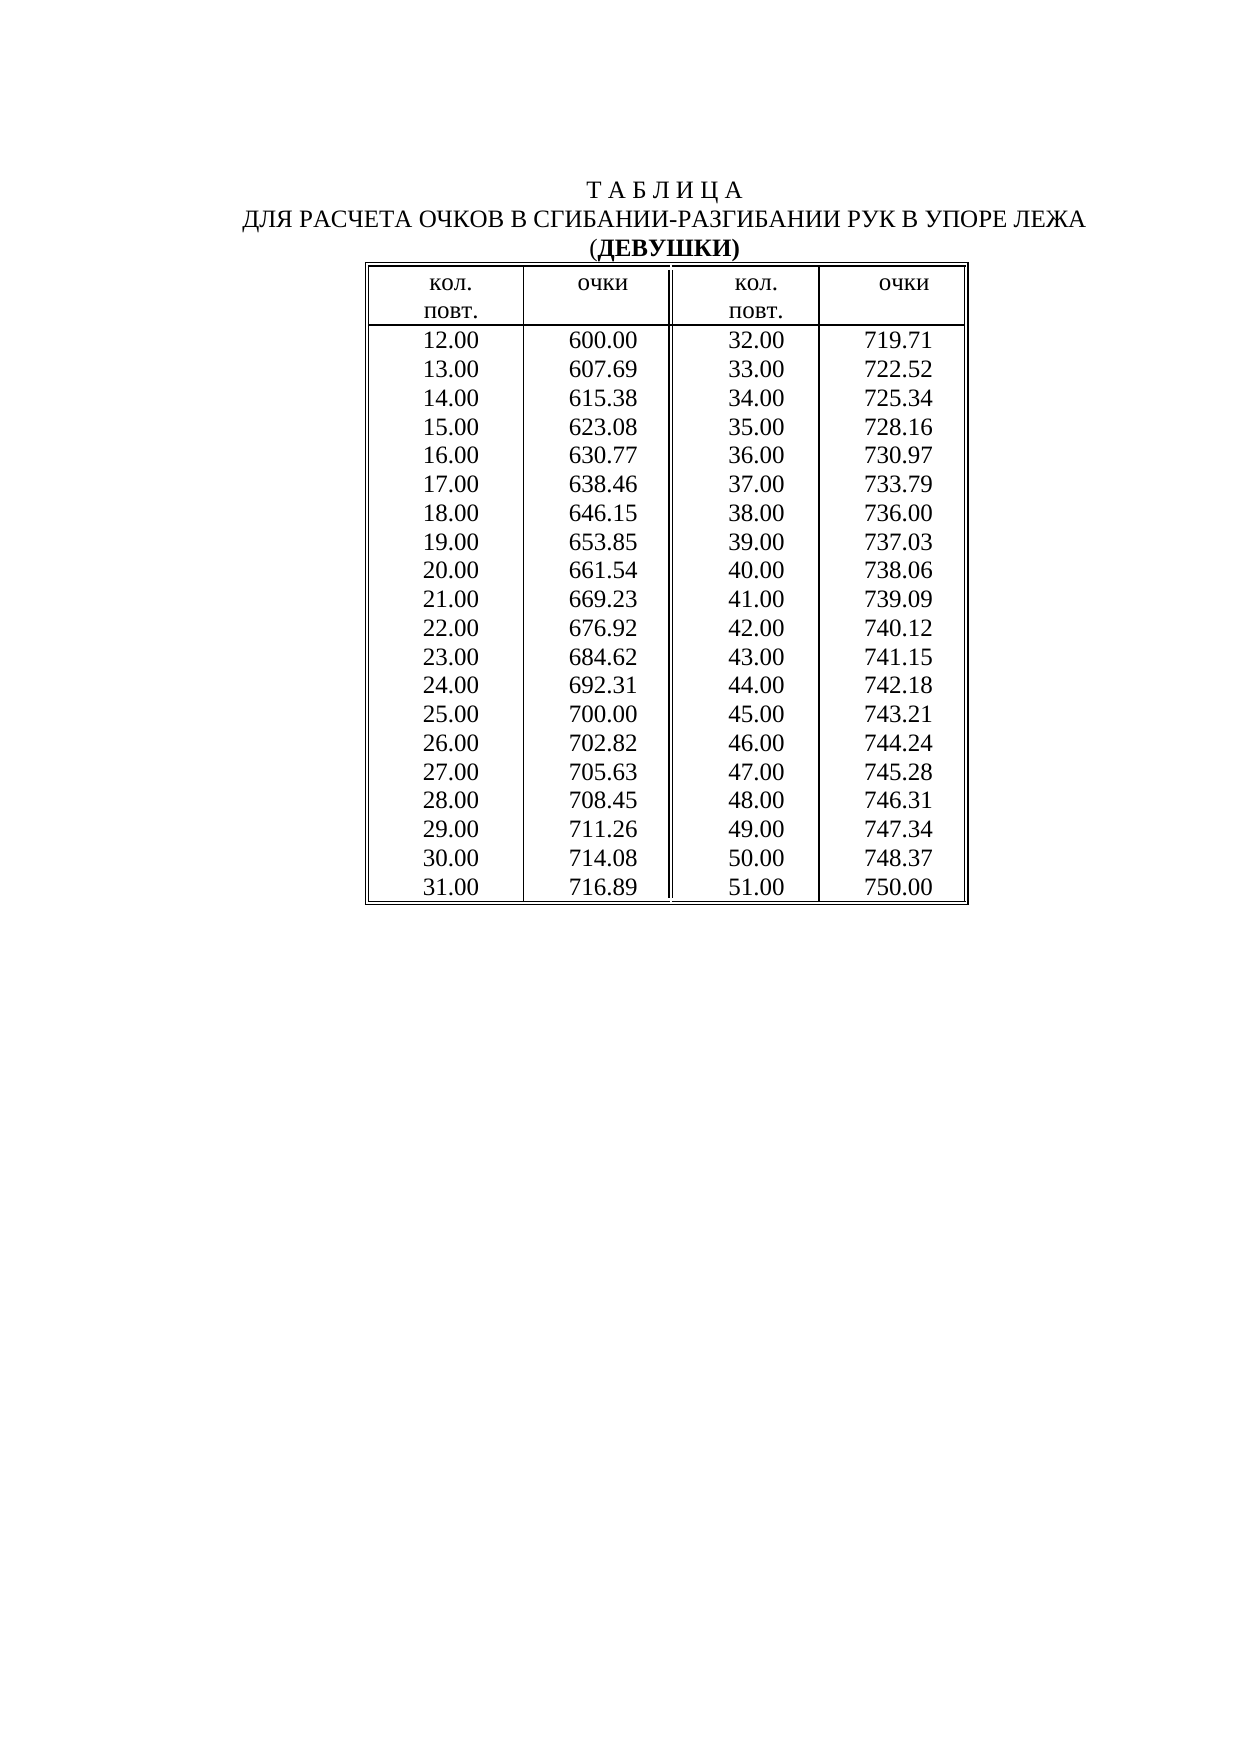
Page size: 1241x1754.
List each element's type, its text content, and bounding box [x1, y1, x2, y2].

table_header очки [820, 267, 964, 324]
table_cell 719.71 722.52 725.34 728.16 730.97 733.79 736.00 737.03 738.06 739.09 740.12 741.15 742.18 743.21 744.24 745.28 746.31 747.34 748.37 750.00 [820, 326, 964, 901]
text Т А Б Л И Ц А [177, 176, 1152, 204]
table_cell 12.00 13.00 14.00 15.00 16.00 17.00 18.00 19.00 20.00 21.00 22.00 23.00 24.00 25.00 26.00 27.00 28.00 29.00 30.00 31.00 [369, 326, 523, 901]
text ДЛЯ РАСЧЕТА ОЧКОВ В СГИБАНИИ-РАЗГИБАНИИ РУК В УПОРЕ ЛЕЖА (ДЕВУШКИ) [177, 204, 1152, 262]
table_header кол. повт. [369, 267, 523, 324]
table_cell 600.00 607.69 615.38 623.08 630.77 638.46 646.15 653.85 661.54 669.23 676.92 684.62 692.31 700.00 702.82 705.63 708.45 711.26 714.08 716.89 [524, 326, 671, 901]
table_header очки [523, 263, 671, 324]
table_cell 32.00 33.00 34.00 35.00 36.00 37.00 38.00 39.00 40.00 41.00 42.00 43.00 44.00 45.00 46.00 47.00 48.00 49.00 50.00 51.00 [671, 326, 818, 901]
table_header кол. повт. [671, 266, 818, 324]
